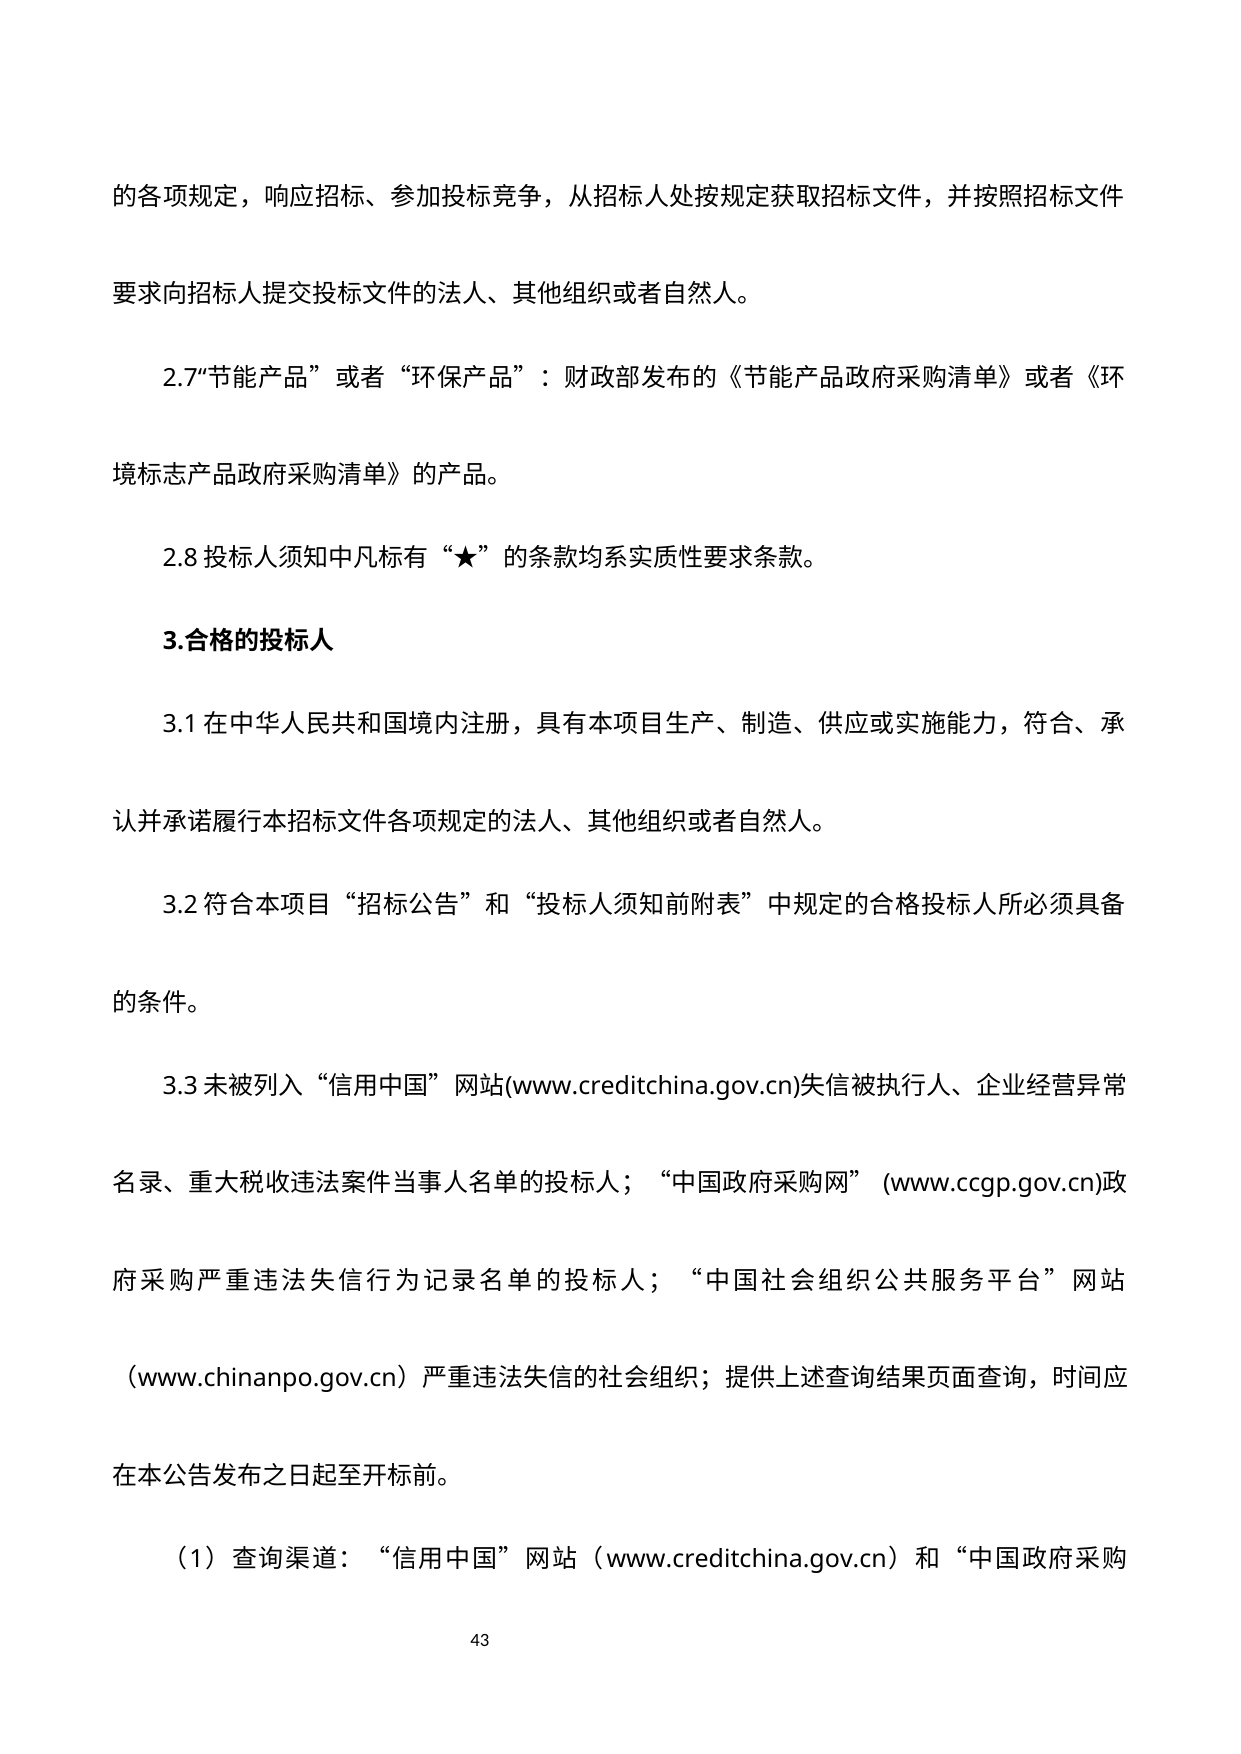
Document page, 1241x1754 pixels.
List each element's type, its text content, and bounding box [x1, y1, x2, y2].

text 3.3未被列入“信用中国”网站(www.creditchina.gov.cn)失信被执行人、企业经营异常名录、重大税收违法案件当事人名单的投标人；“中国政府采购网” (www.ccgp.gov.cn)政府采购严重违法失信行为记录名单的投标人；“中国社会组织公共服务平台”网站（www.chinanpo.gov.cn）严重违法失信的社会组织；提供上述查询结果页面查询，时间应在本公告发布之日起至开标前。 [112, 1051, 1128, 1506]
text 3.1在中华人民共和国境内注册，具有本项目生产、制造、供应或实施能力，符合、承认并承诺履行本招标文件各项规定的法人、其他组织或者自然人。 [112, 689, 1128, 852]
text 2.8投标人须知中凡标有“★”的条款均系实质性要求条款。 [112, 523, 1128, 588]
text 3.2符合本项目“招标公告”和“投标人须知前附表”中规定的合格投标人所必须具备的条件。 [112, 870, 1128, 1033]
text 3.合格的投标人 [112, 606, 1128, 671]
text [112, 1524, 1128, 1589]
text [112, 162, 1128, 324]
text 2.7“节能产品”或者“环保产品”：财政部发布的《节能产品政府采购清单》或者《环境标志产品政府采购清单》的产品。 [112, 343, 1128, 505]
